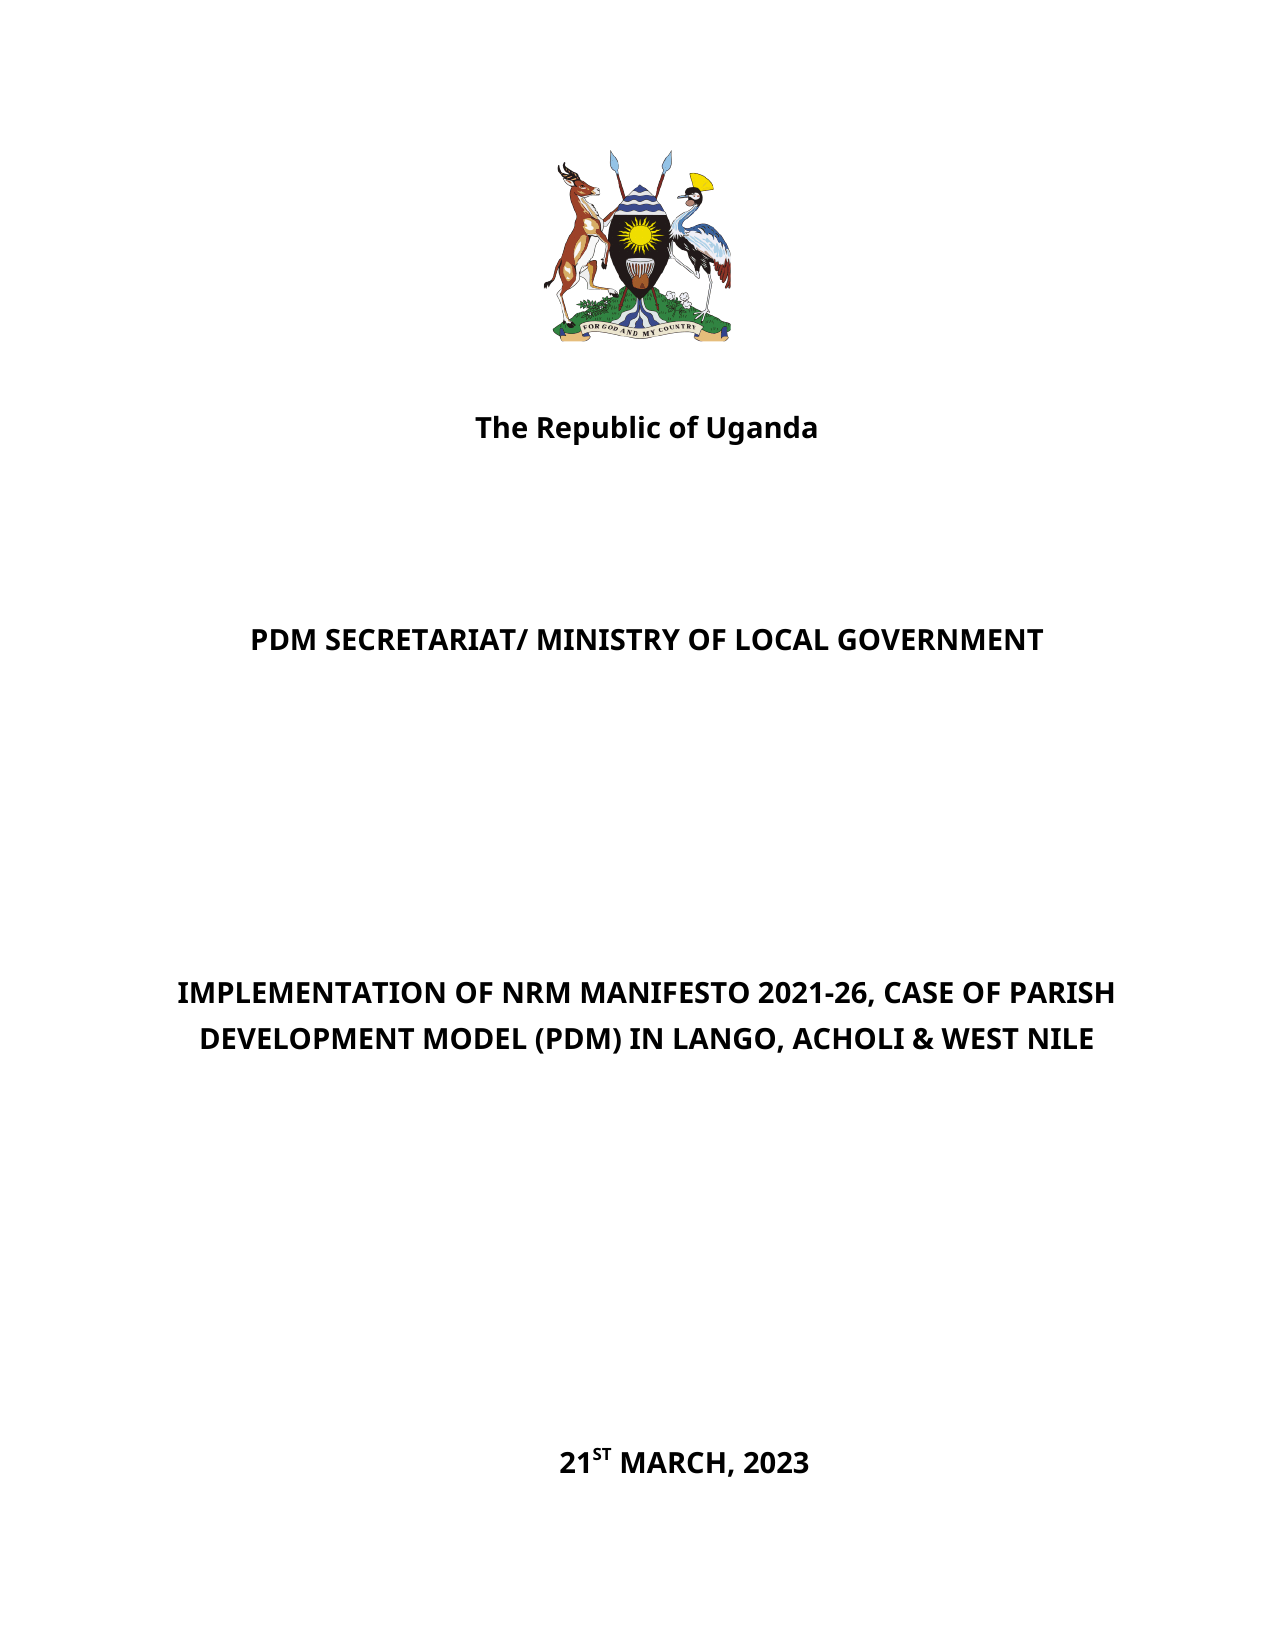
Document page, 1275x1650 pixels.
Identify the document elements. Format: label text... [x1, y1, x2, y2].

picture [543, 150, 731, 341]
text 21ST MARCH, 2023 [169, 1442, 1125, 1482]
text The Republic of Uganda [169, 408, 1125, 447]
text PDM SECRETARIAT/ MINISTRY OF LOCAL GOVERNMENT [169, 619, 1125, 659]
text IMPLEMENTATION OF NRM MANIFESTO 2021-26, CASE OF PARISH DEVELOPMENT MODEL (PDM) IN LANGO, ACHOLI & WEST NILE [169, 973, 1125, 1058]
